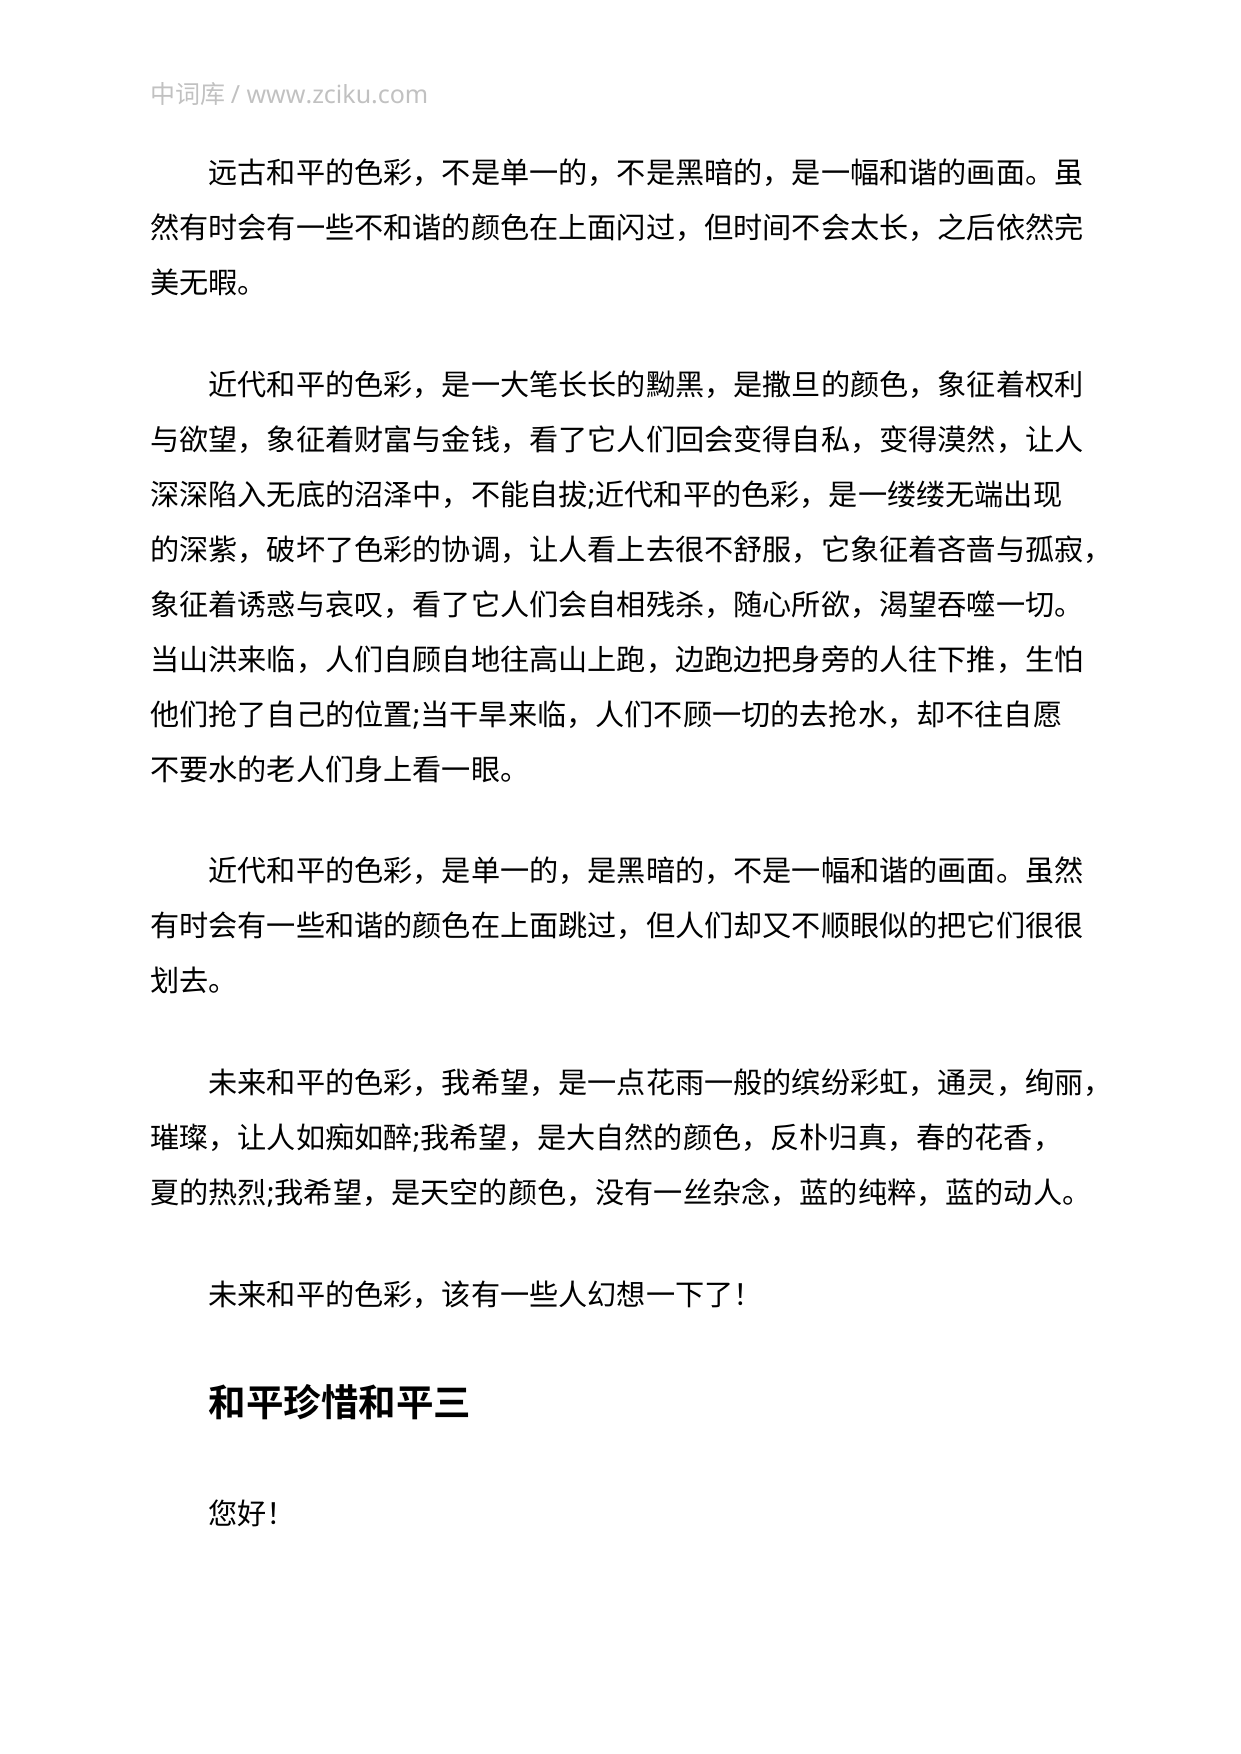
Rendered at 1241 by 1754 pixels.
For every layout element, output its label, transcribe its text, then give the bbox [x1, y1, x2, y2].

text 远古和平的色彩，不是单一的，不是黑暗的，是一幅和谐的画面。虽然有时会有一些不和谐的颜色在上面闪过，但时间不会太长，之后依然完美无暇。 [150, 150, 1090, 302]
text 您好！ [150, 1490, 1090, 1533]
text 近代和平的色彩，是一大笔长长的黝黑，是撒旦的颜色，象征着权利与欲望，象征着财富与金钱，看了它人们回会变得自私，变得漠然，让人深深陷入无底的沼泽中，不能自拔;近代和平的色彩，是一缕缕无端出现的深紫，破坏了色彩的协调，让人看上去很不舒服，它象征着吝啬与孤寂，象征着诱惑与哀叹，看了它人们会自相残杀，随心所欲，渴望吞噬一切。当山洪来临，人们自顾自地往高山上跑，边跑边把身旁的人往下推，生怕他们抢了自己的位置;当干旱来临，人们不顾一切的去抢水，却不往自愿不要水的老人们身上看一眼。 [150, 362, 1090, 788]
text 近代和平的色彩，是单一的，是黑暗的，不是一幅和谐的画面。虽然有时会有一些和谐的颜色在上面跳过，但人们却又不顺眼似的把它们很很划去。 [150, 848, 1090, 1000]
text 未来和平的色彩，我希望，是一点花雨一般的缤纷彩虹，通灵，绚丽，璀璨，让人如痴如醉;我希望，是大自然的颜色，反朴归真，春的花香，夏的热烈;我希望，是天空的颜色，没有一丝杂念，蓝的纯粹，蓝的动人。 [150, 1059, 1090, 1212]
text 未来和平的色彩，该有一些人幻想一下了！ [150, 1271, 1090, 1313]
text 和平珍惜和平三 [150, 1373, 1090, 1427]
